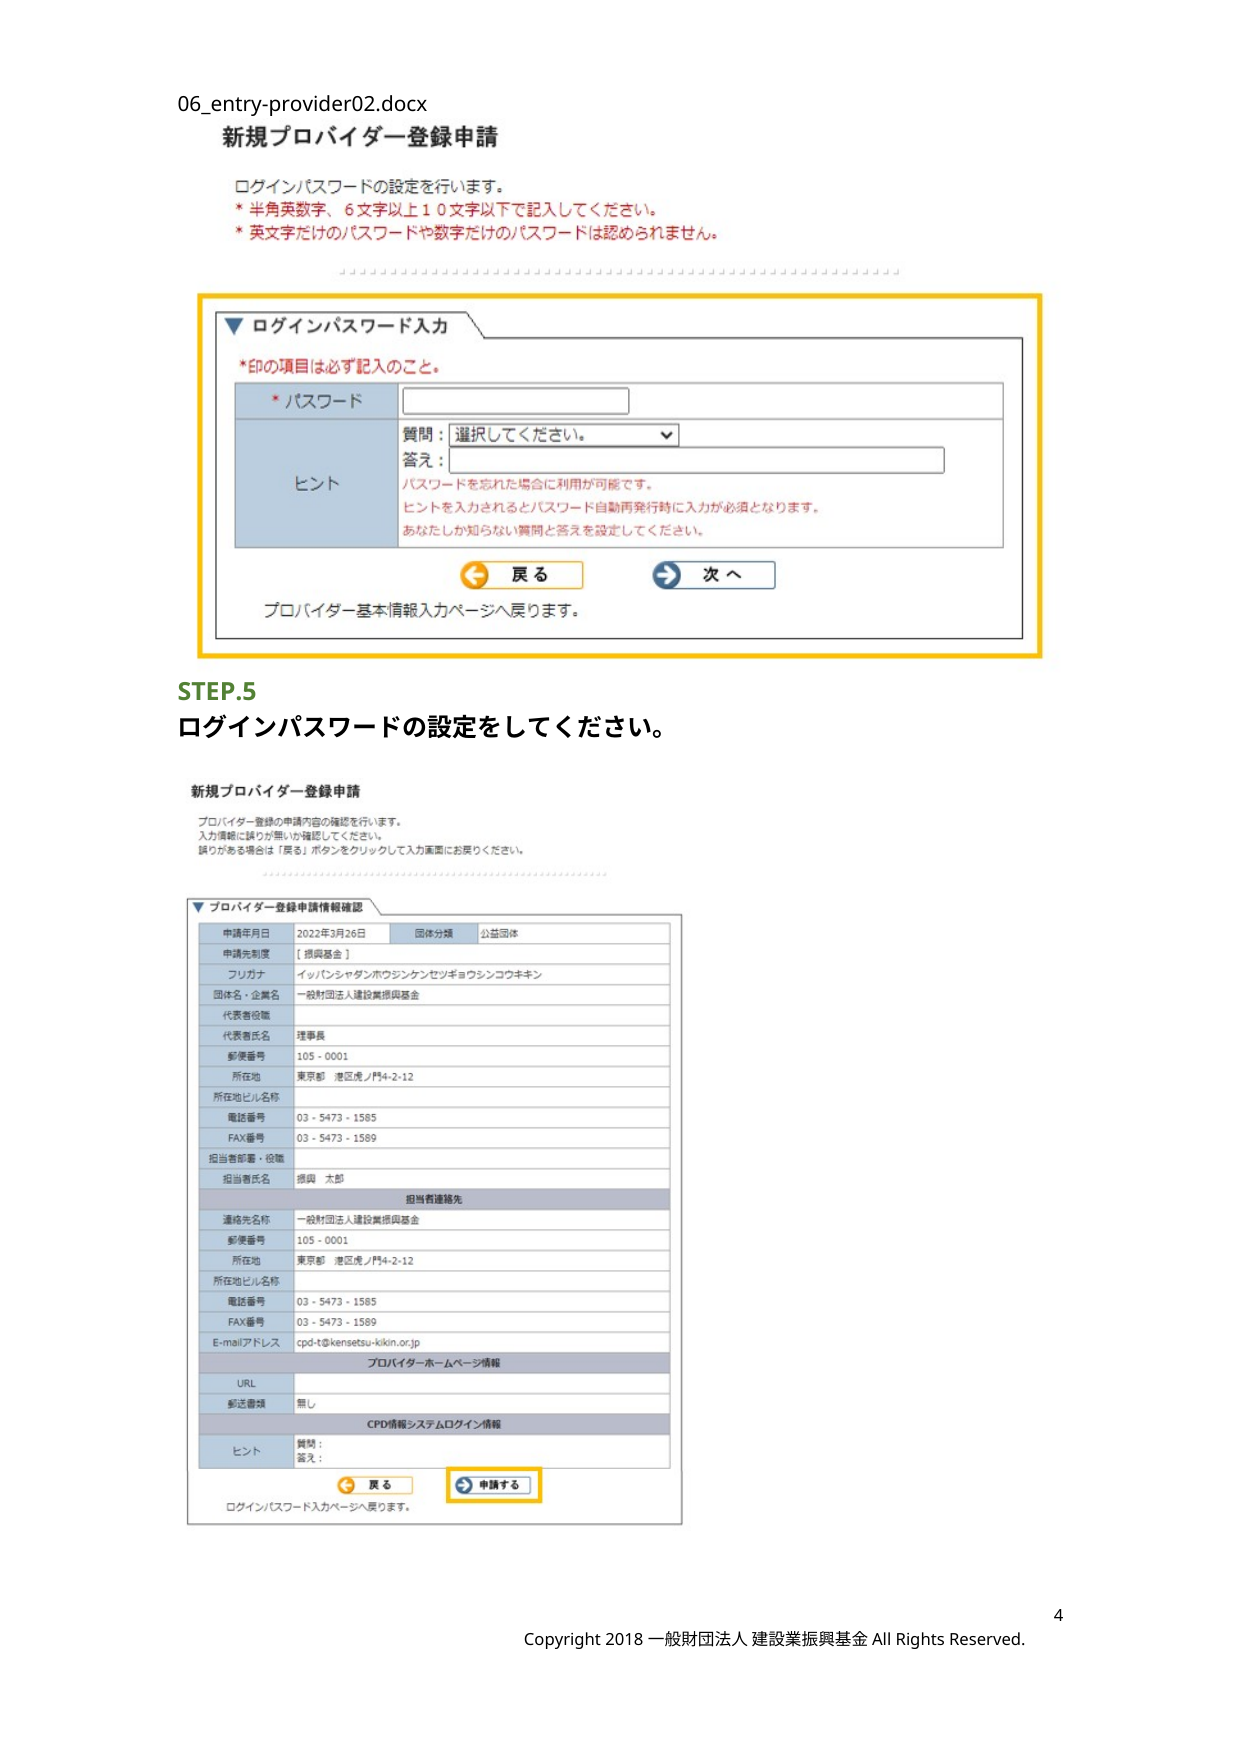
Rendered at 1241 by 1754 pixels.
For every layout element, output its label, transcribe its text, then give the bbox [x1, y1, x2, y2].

picture [177, 778, 693, 1531]
text ログインパスワードの設定をしてください。 [177, 708, 1063, 744]
picture [177, 118, 1063, 674]
text STEP.5 [177, 674, 1063, 708]
